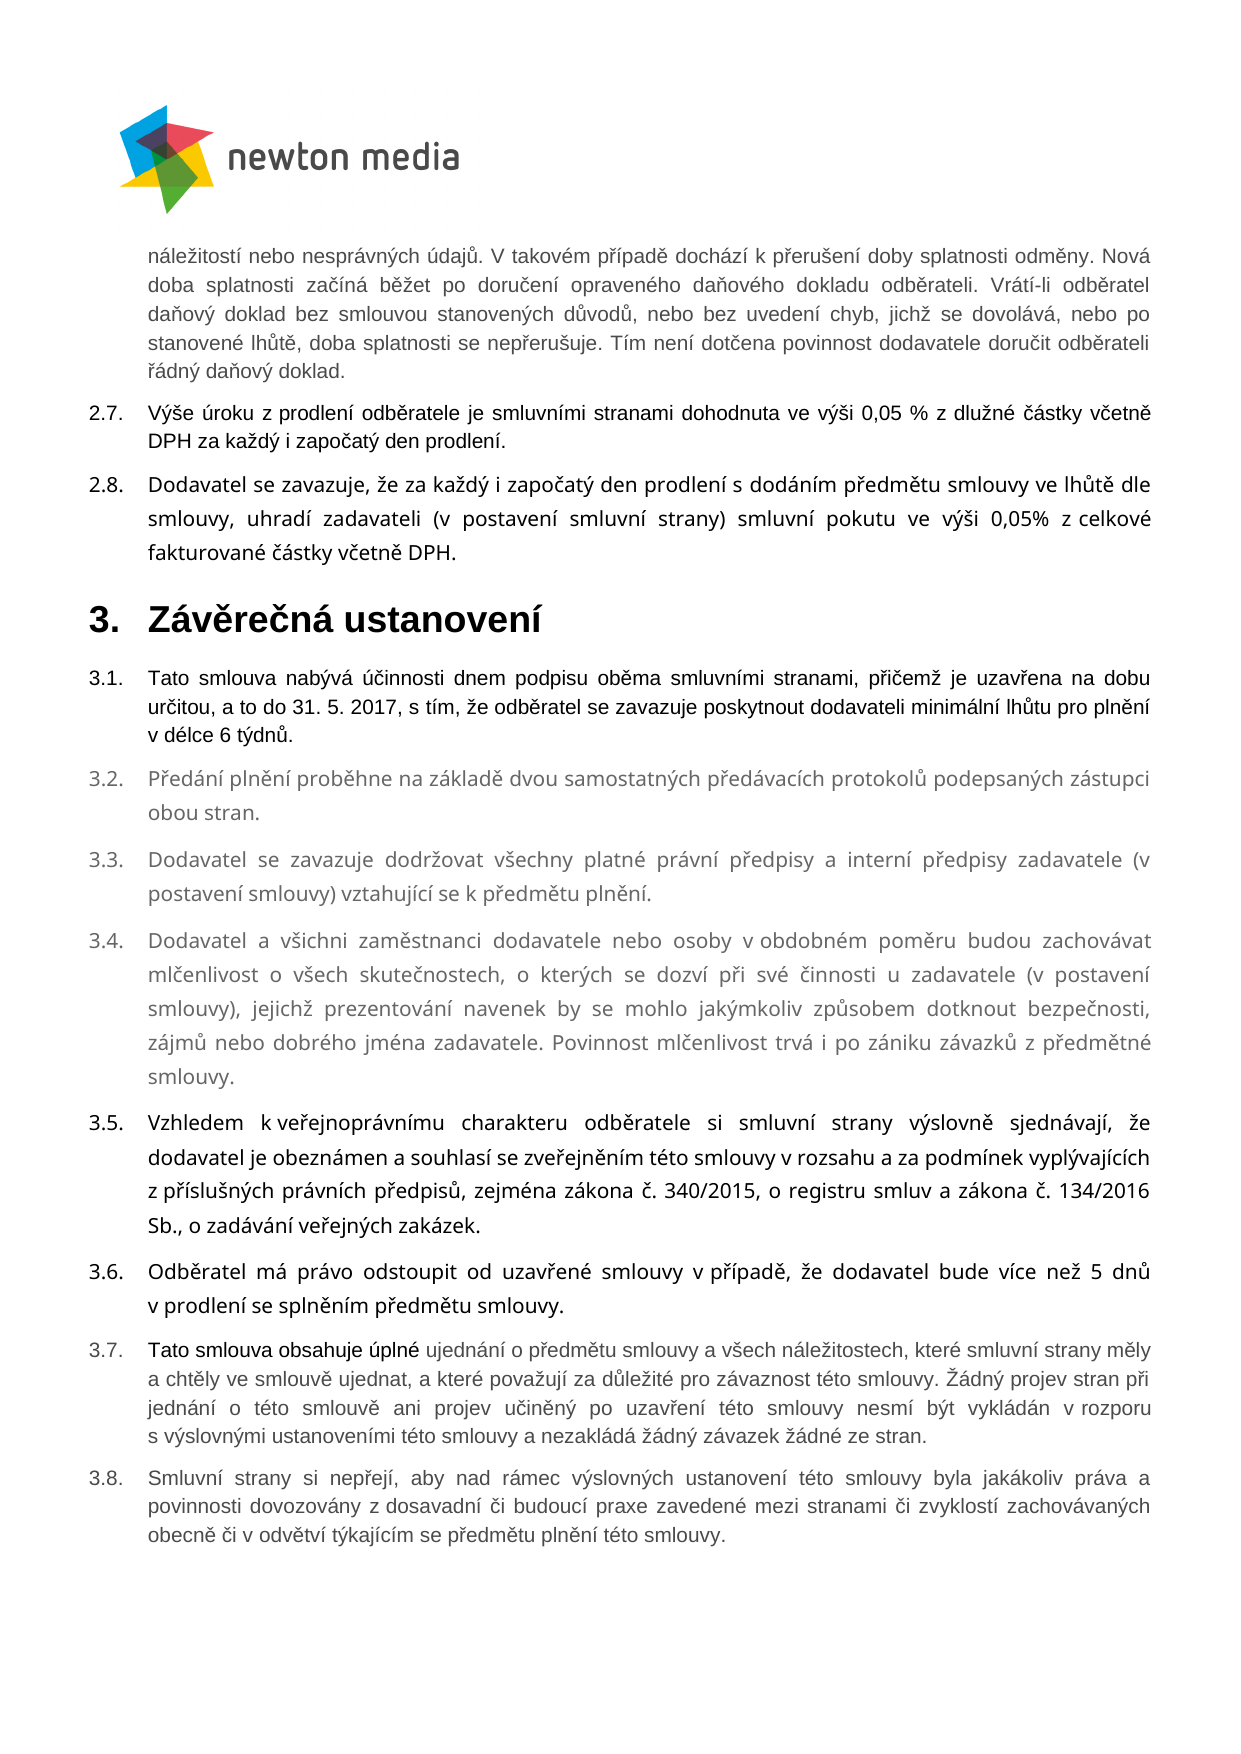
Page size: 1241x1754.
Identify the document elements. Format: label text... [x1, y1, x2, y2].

text Tato smlouva nabývá účinnosti dnem podpisu oběma smluvními stranami, přičemž je uzavřena na dobu určitou, a to do 31. 5. 2017, s tím, že odběratel se zavazuje poskytnout dodavateli minimální lhůtu pro plnění v délce 6 týdnů. [89, 666, 1152, 747]
text Předání plnění proběhne na základě dvou samostatných předávacích protokolů podepsaných zástupci obou stran. [89, 764, 1152, 827]
text Odběratel má právo odstoupit od uzavřené smlouvy v případě, že dodavatel bude více než 5 dnů v prodlení se splněním předmětu smlouvy. [89, 1257, 1152, 1320]
text Výše úroku z prodlení odběratele je smluvními stranami dohodnuta ve výši 0,05 % z dlužné částky včetně DPH za každý i započatý den prodlení. [89, 400, 1152, 453]
text Smluvní strany si nepřejí, aby nad rámec výslovných ustanovení této smlouvy byla jakákoliv práva a povinnosti dovozovány z dosavadní či budoucí praxe zavedené mezi stranami či zvyklostí zachovávaných obecně či v odvětví týkajícím se předmětu plnění této smlouvy. [89, 1465, 1152, 1547]
text Tato smlouva obsahuje úplné ujednání o předmětu smlouvy a všech náležitostech, které smluvní strany měly a chtěly ve smlouvě ujednat, a které považují za důležité pro závaznost této smlouvy. Žádný projev stran při jednání o této smlouvě ani projev učiněný po uzavření této smlouvy nesmí být vykládán v rozporu s výslovnými ustanoveními této smlouvy a nezakládá žádný závazek žádné ze stran. [89, 1338, 1152, 1448]
text Vzhledem k veřejnoprávnímu charakteru odběratele si smluvní strany výslovně sjednávají, že dodavatel je obeznámen a souhlasí se zveřejněním této smlouvy v rozsahu a za podmínek vyplývajících z příslušných právních předpisů, zejména zákona č. 340/2015, o registru smluv a zákona č. 134/2016 Sb., o zadávání veřejných zakázek. [89, 1108, 1152, 1239]
picture [88, 73, 490, 245]
text Závěrečná ustanovení [89, 598, 1152, 641]
text Dodavatel se zavazuje dodržovat všechny platné právní předpisy a interní předpisy zadavatele (v postavení smlouvy) vztahující se k předmětu plnění. [89, 845, 1152, 908]
text Dodavatel se zavazuje, že za každý i započatý den prodlení s dodáním předmětu smlouvy ve lhůtě dle smlouvy, uhradí zadavateli (v postavení smluvní strany) smluvní pokutu ve výši 0,05% z celkové fakturované částky včetně DPH. [89, 470, 1152, 567]
text Dodavatel a všichni zaměstnanci dodavatele nebo osoby v obdobném poměru budou zachovávat mlčenlivost o všech skutečnostech, o kterých se dozví při své činnosti u zadavatele (v postavení smlouvy), jejichž prezentování navenek by se mohlo jakýmkoliv způsobem dotknout bezpečnosti, zájmů nebo dobrého jména zadavatele. Povinnost mlčenlivost trvá i po zániku závazků z předmětné smlouvy. [89, 926, 1152, 1090]
